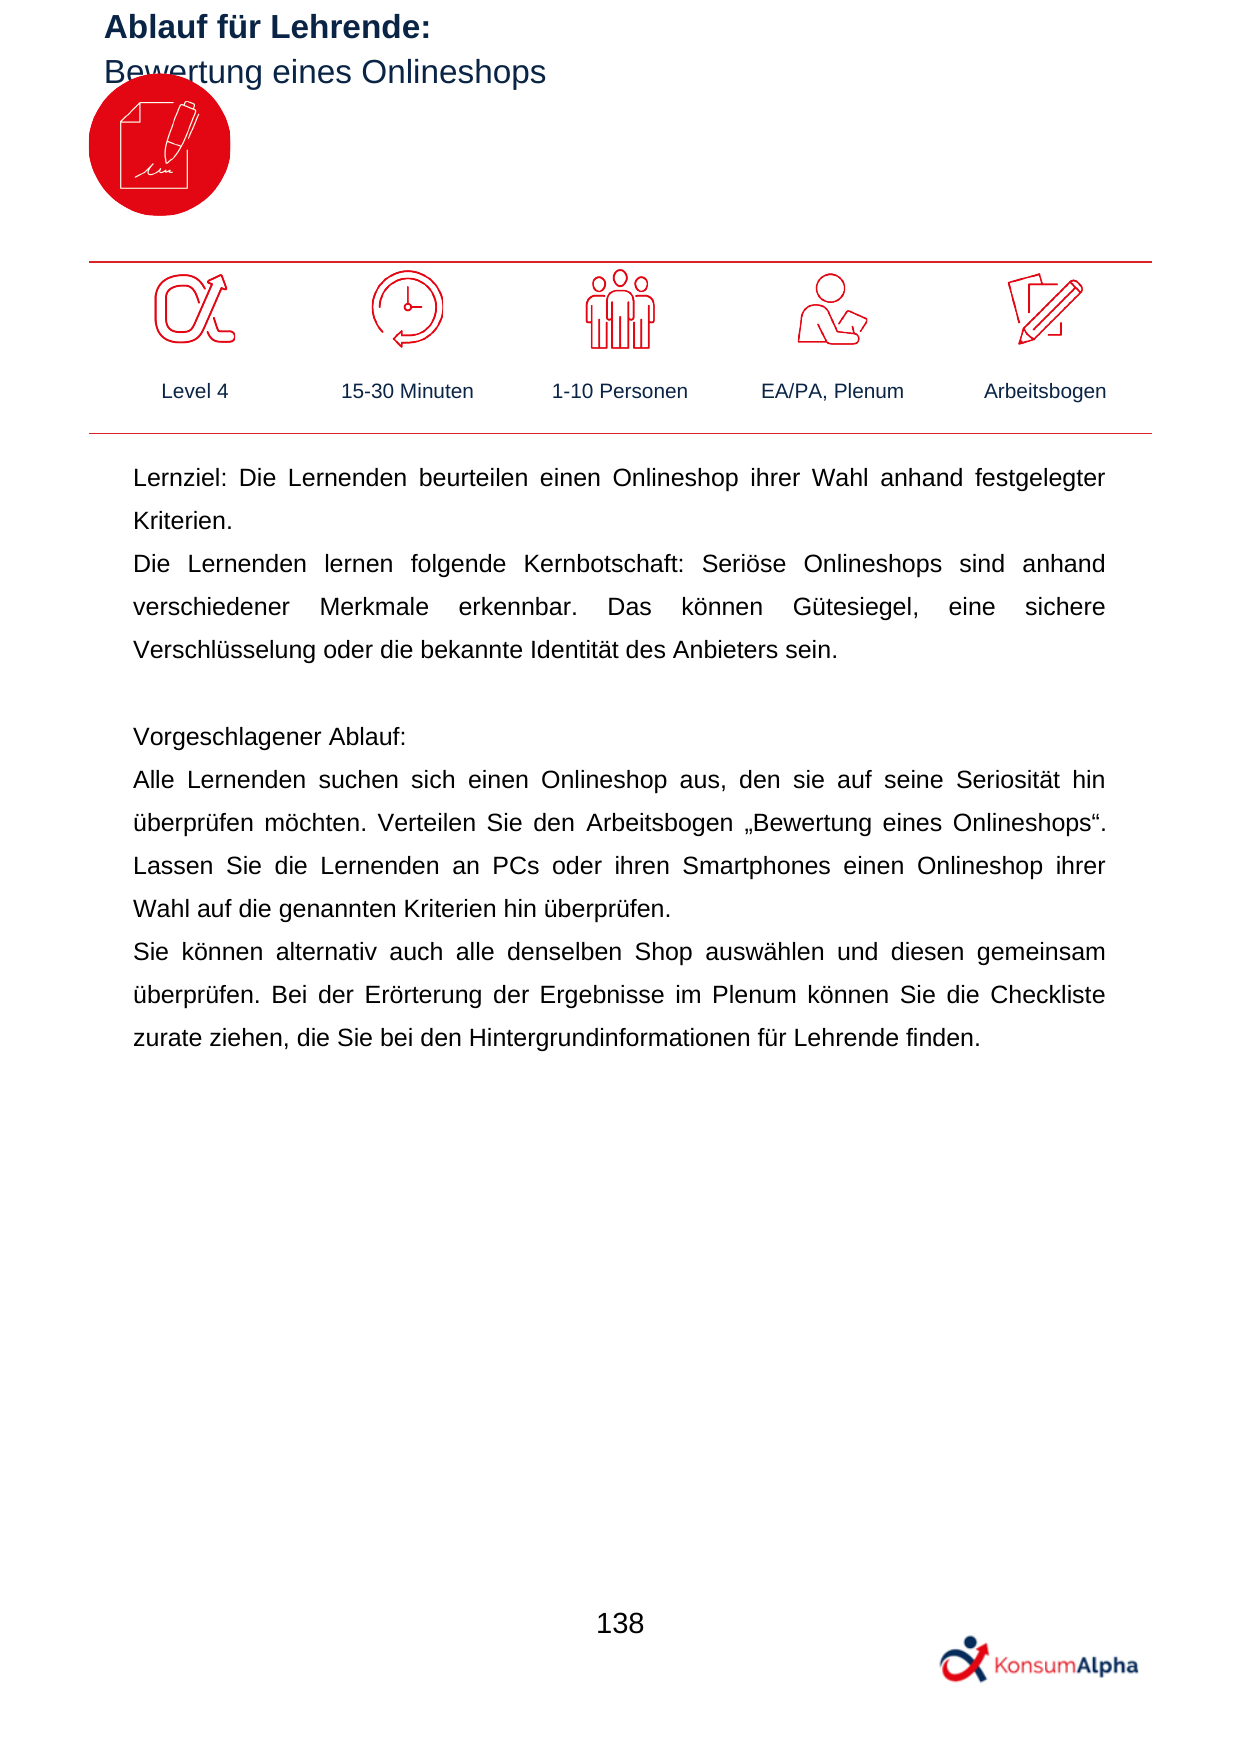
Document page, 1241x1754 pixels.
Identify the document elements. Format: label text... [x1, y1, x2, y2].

picture [88, 73, 231, 216]
text Lernziel: Die Lernenden beurteilen einen Onlineshop ihrer Wahl anhand festgelegter Kriterien. [133, 463, 1107, 534]
picture [371, 270, 444, 348]
text Vorgeschlagener Ablauf: [133, 721, 1107, 750]
text Die Lernenden lernen folgende Kernbotschaft: Seriöse Onlineshops sind anhand verschiedener Merkmale erkennbar. Das können Gütesiegel, eine sichere Verschlüsselung oder die bekannte Identität des Anbieters sein. [133, 549, 1107, 664]
text Sie können alternativ auch alle denselben Shop auswählen und diesen gemeinsam überprüfen. Bei der Erörterung der Ergebnisse im Plenum können Sie die Checkliste zurate ziehen, die Sie bei den Hintergrundinformationen für Lehrende finden. [133, 937, 1107, 1052]
picture [1007, 273, 1083, 345]
picture [154, 274, 236, 344]
text Alle Lernenden suchen sich einen Onlineshop aus, den sie auf seine Seriosität hin überprüfen möchten. Verteilen Sie den Arbeitsbogen „Bewertung eines Onlineshops“. Lassen Sie die Lernenden an PCs oder ihren Smartphones einen Onlineshop ihrer Wahl auf die genannten Kriterien hin überprüfen. [133, 764, 1107, 923]
picture [585, 269, 655, 349]
picture [931, 1633, 1152, 1699]
picture [797, 273, 868, 345]
